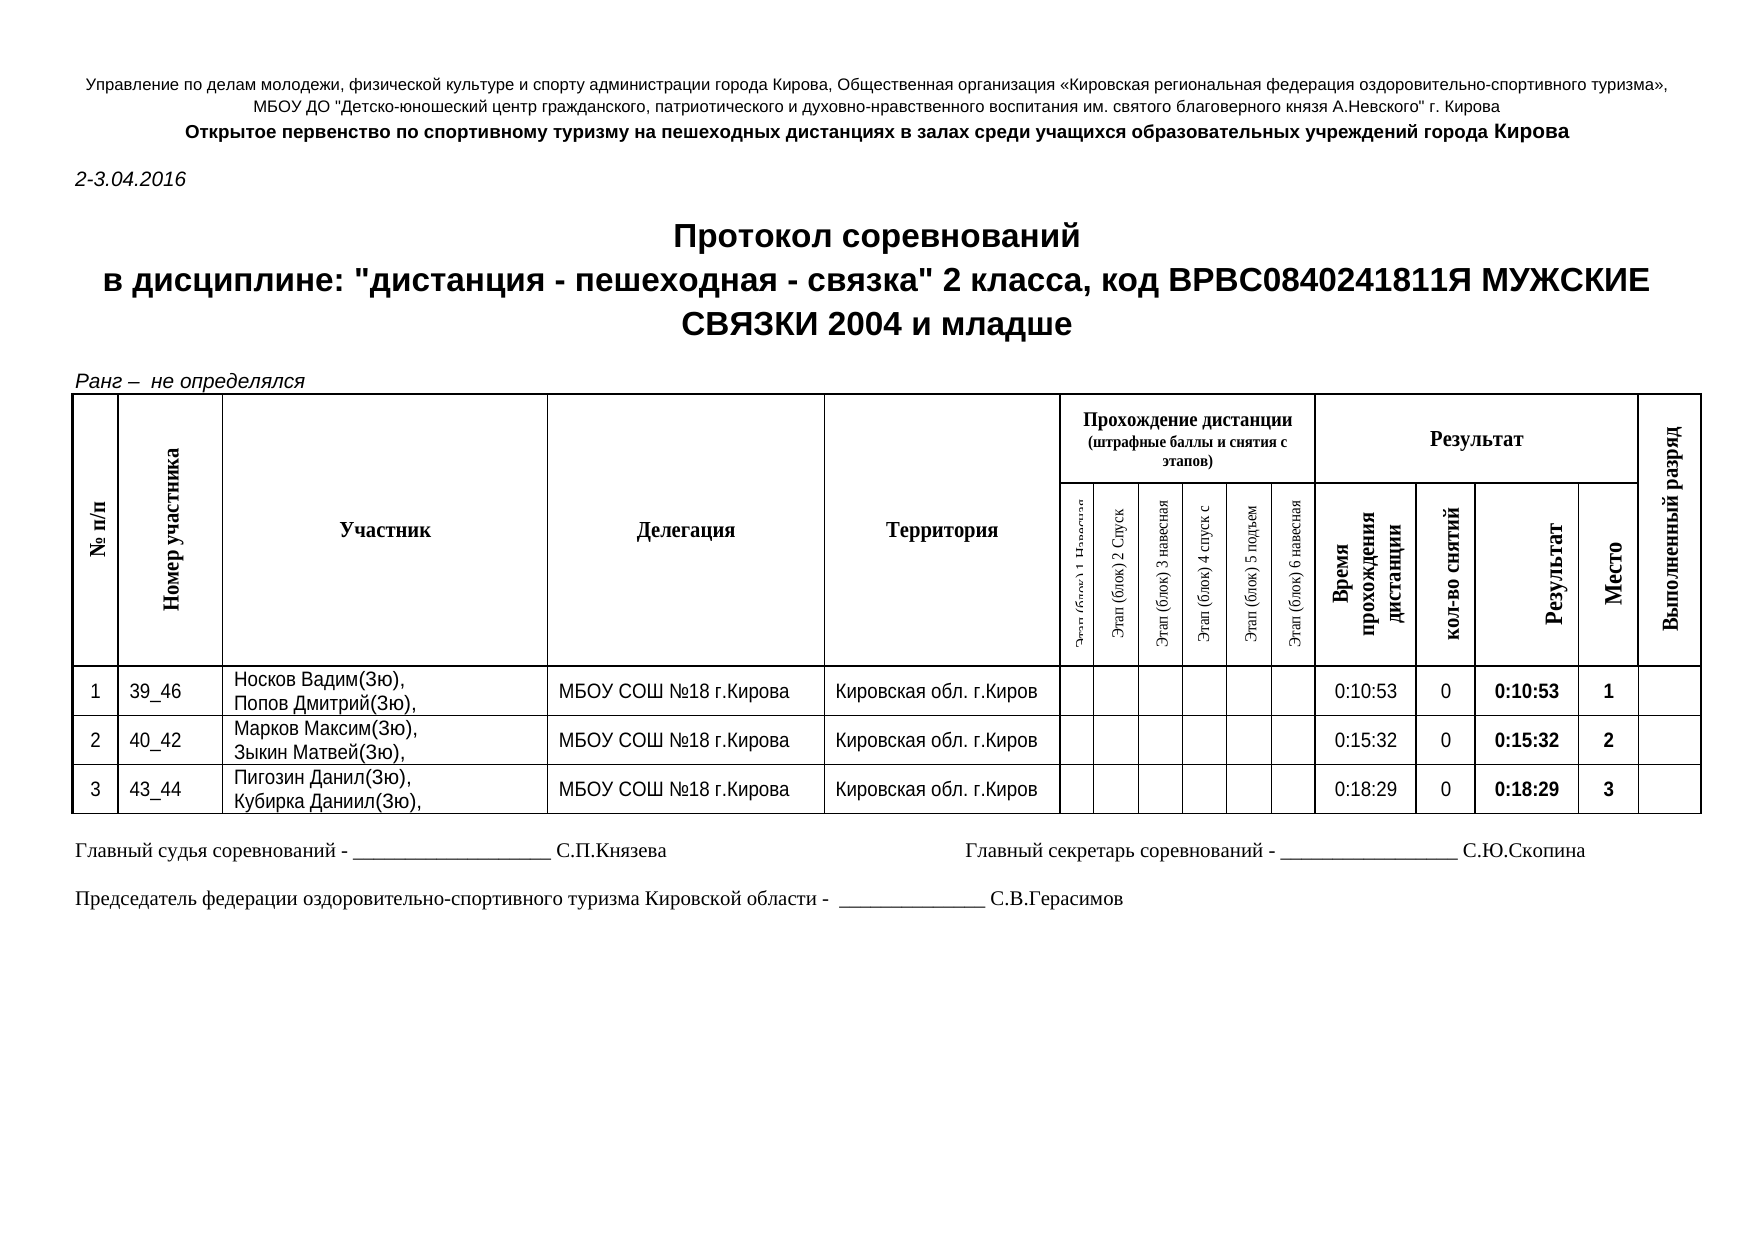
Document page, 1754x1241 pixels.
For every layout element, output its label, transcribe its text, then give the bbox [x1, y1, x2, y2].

table_cell Кировская обл. г.Киров [825, 667, 1059, 714]
text Управление по делам молодежи, физической культуре и спорту администрации города Кирова, Общественная организация «Кировская региональная федерация оздоровительно-спортивного туризма», МБОУ ДО "Детско-юношеский центр гражданского, патриотического и духовно-нравственного воспитания им. святого благоверного князя А.Невского" г. Кирова [75, 75, 1679, 116]
table_cell 3 [74, 765, 117, 812]
table_cell [1139, 716, 1182, 763]
table_cell [1061, 716, 1093, 763]
table_cell 1 [74, 667, 117, 714]
table_cell 3 [1579, 765, 1638, 812]
table_cell [1272, 765, 1314, 812]
table_cell [1139, 765, 1182, 812]
table_cell 0:15:32 [1316, 716, 1415, 763]
table_cell [1227, 667, 1271, 714]
table_cell МБОУ СОШ №18 г.Кирова [548, 765, 824, 812]
table_cell 0:15:32 [1476, 716, 1578, 763]
table_cell [1094, 765, 1138, 812]
table_cell [1139, 667, 1182, 714]
table_cell 0 [1417, 716, 1474, 763]
table_header Территория [825, 395, 1059, 664]
table_cell [1183, 716, 1226, 763]
table_cell 0:10:53 [1316, 667, 1415, 714]
text Председатель федерации оздоровительно-спортивного туризма Кировской области - ______________ С.В.Герасимов [75, 886, 1679, 910]
table_cell [1183, 667, 1226, 714]
table_cell Марков Максим(3ю), Зыкин Матвей(3ю), [223, 716, 547, 763]
table_cell [1094, 667, 1138, 714]
table_header Выполненный разряд [1639, 395, 1700, 664]
table_cell Этап (блок) 2 Спуск [1094, 484, 1138, 664]
table_cell МБОУ СОШ №18 г.Кирова [548, 716, 824, 763]
table_cell кол-во снятий [1417, 484, 1474, 664]
table_cell 40_42 [119, 716, 222, 763]
table_cell Время прохождения дистанции [1316, 484, 1415, 664]
table_cell [1227, 716, 1271, 763]
table_cell МБОУ СОШ №18 г.Кирова [548, 667, 824, 714]
table_cell [1061, 667, 1093, 714]
table_cell Этап (блок) 5 подъем [1227, 484, 1271, 664]
table_header Делегация [548, 395, 824, 664]
table_cell [1061, 765, 1093, 812]
table_cell Этап (блок) 6 навесная [1272, 484, 1314, 664]
table_cell Носков Вадим(3ю), Попов Дмитрий(3ю), [223, 667, 547, 714]
table_cell 39_46 [119, 667, 222, 714]
table_cell [1272, 667, 1314, 714]
text Протокол соревнований в дисциплине: "дистанция - пешеходная - связка" 2 класса, код ВРВС0840241811Я МУЖСКИЕ СВЯЗКИ 2004 и младше [75, 216, 1679, 342]
table_cell Этап (блок) 4 спуск с наведением [1183, 484, 1226, 664]
table_header Участник [223, 395, 547, 664]
table_cell 2 [1579, 716, 1638, 763]
table_cell 2 [74, 716, 117, 763]
table_cell 0 [1417, 667, 1474, 714]
table_cell Этап (блок) 1 Навесная [1061, 484, 1093, 664]
table_cell Этап (блок) 3 навесная [1139, 484, 1182, 664]
table_cell 0 [1417, 765, 1474, 812]
table_header № п/п [74, 395, 117, 664]
table_cell 0:18:29 [1476, 765, 1578, 812]
table_cell 1 [1579, 667, 1638, 714]
table_cell [1639, 765, 1700, 812]
table_cell Кировская обл. г.Киров [825, 716, 1059, 763]
table_cell [1272, 716, 1314, 763]
table_cell 43_44 [119, 765, 222, 812]
text Главный судья соревнований - ___________________ С.П.Князева Главный секретарь соревнований - _________________ С.Ю.Скопина [75, 838, 1679, 862]
table_cell [1639, 667, 1700, 714]
table_cell Результат [1476, 484, 1578, 664]
text Ранг – не определялся [75, 369, 1679, 393]
table_cell Пигозин Данил(3ю), Кубирка Даниил(3ю), [223, 765, 547, 812]
table_cell Кировская обл. г.Киров [825, 765, 1059, 812]
table_cell 0:18:29 [1316, 765, 1415, 812]
table_cell [1094, 716, 1138, 763]
table_header Результат [1316, 395, 1637, 482]
table_header Номер участника [119, 395, 222, 664]
text Открытое первенство по спортивному туризму на пешеходных дистанциях в залах среди учащихся образовательных учреждений города Кирова [75, 119, 1679, 143]
table_cell [1639, 716, 1700, 763]
table_cell 0:10:53 [1476, 667, 1578, 714]
text 2-3.04.2016 [75, 167, 1679, 191]
table_cell Место [1579, 484, 1637, 664]
table_header Прохождение дистанции (штрафные баллы и снятия с этапов) [1061, 395, 1314, 482]
table_cell [1227, 765, 1271, 812]
table_cell [1183, 765, 1226, 812]
